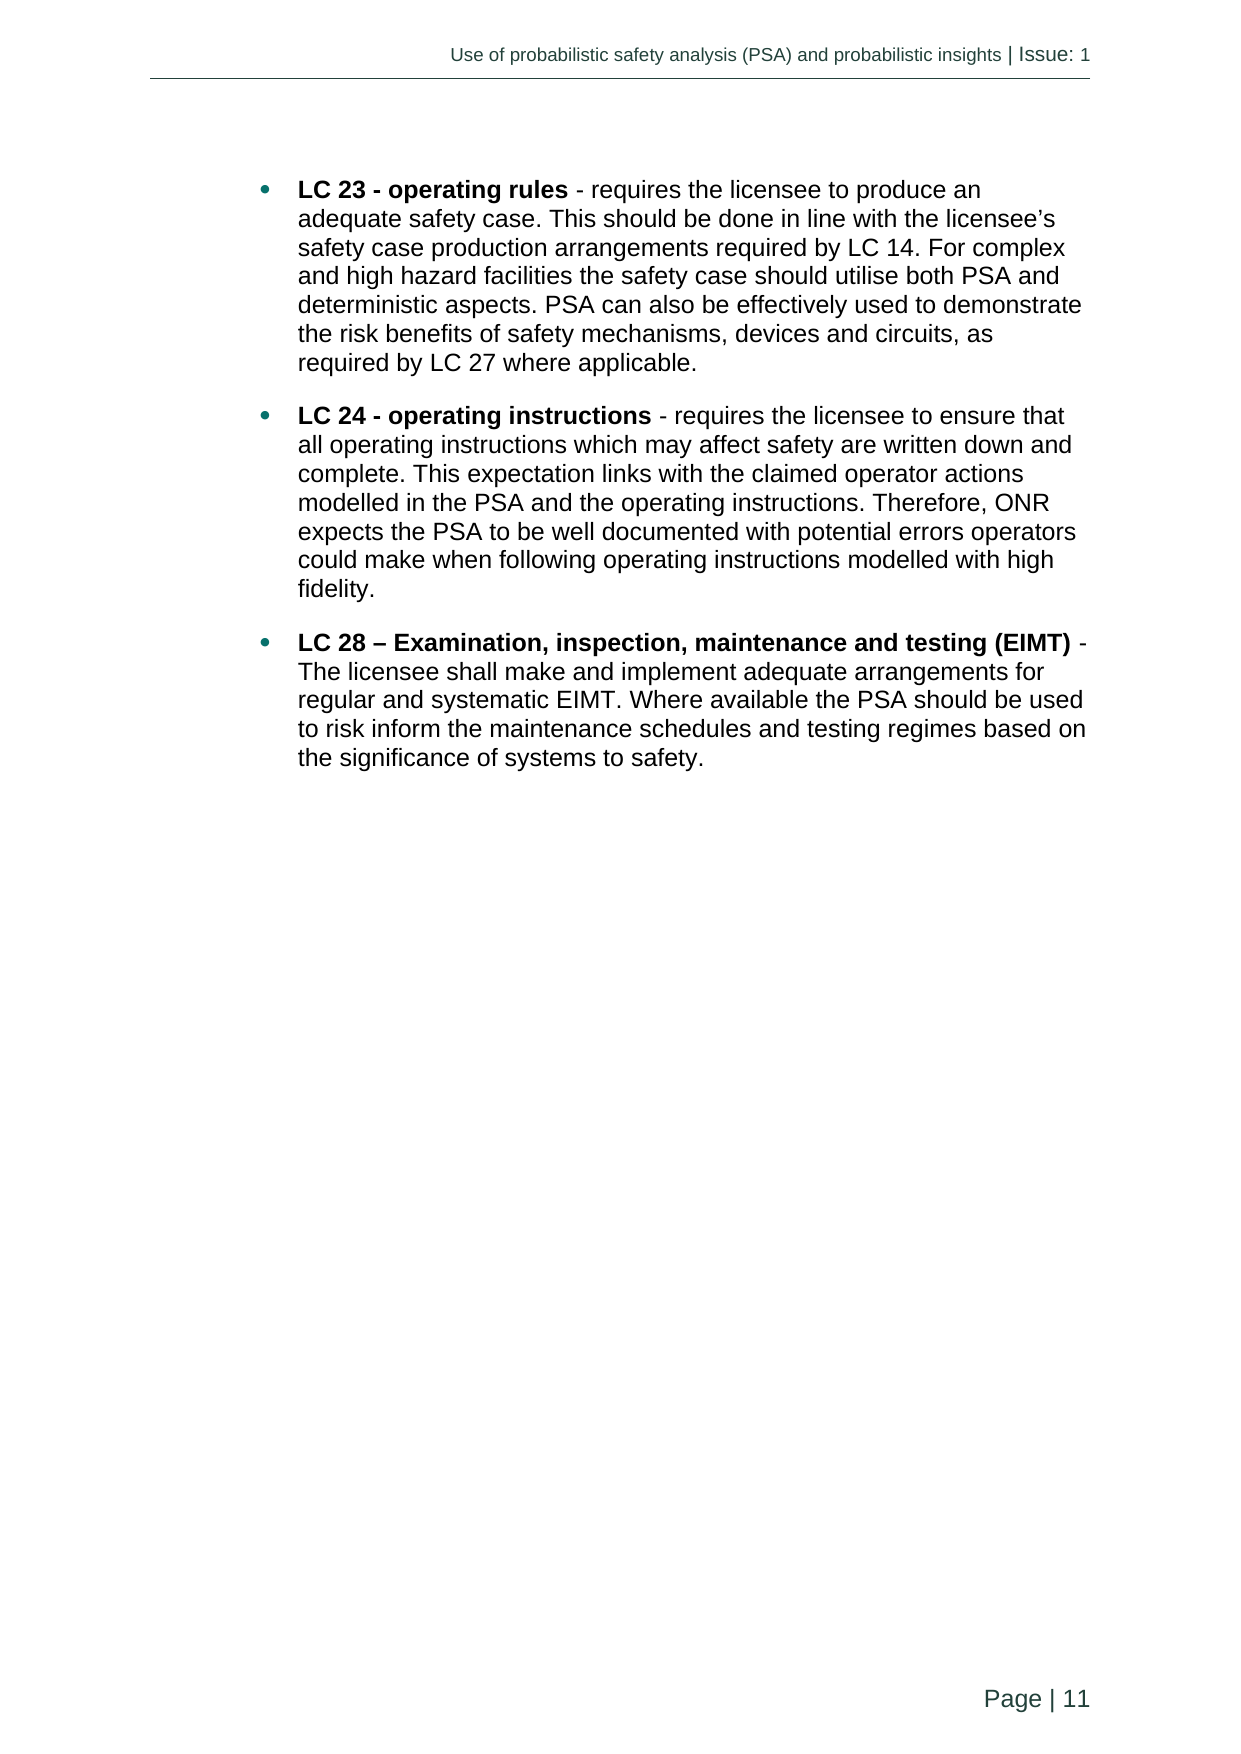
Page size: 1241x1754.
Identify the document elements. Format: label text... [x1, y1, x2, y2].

list LC 24 - operating instructions - requires the licensee to ensure that all operating instructions which may affect safety are written down and complete. This expectation links with the claimed operator actions modelled in the PSA and the operating instructions. Therefore, ONR expects the PSA to be well documented with potential errors operators could make when following operating instructions modelled with high fidelity. [261, 401, 1090, 603]
list LC 23 - operating rules - requires the licensee to produce an adequate safety case. This should be done in line with the licensee’s safety case production arrangements required by LC 14. For complex and high hazard facilities the safety case should utilise both PSA and deterministic aspects. PSA can also be effectively used to demonstrate the risk benefits of safety mechanisms, devices and circuits, as required by LC 27 where applicable. [261, 175, 1090, 376]
list LC 28 – Examination, inspection, maintenance and testing (EIMT) - The licensee shall make and implement adequate arrangements for regular and systematic EIMT. Where available the PSA should be used to risk inform the maintenance schedules and testing regimes based on the significance of systems to safety. [261, 628, 1090, 772]
